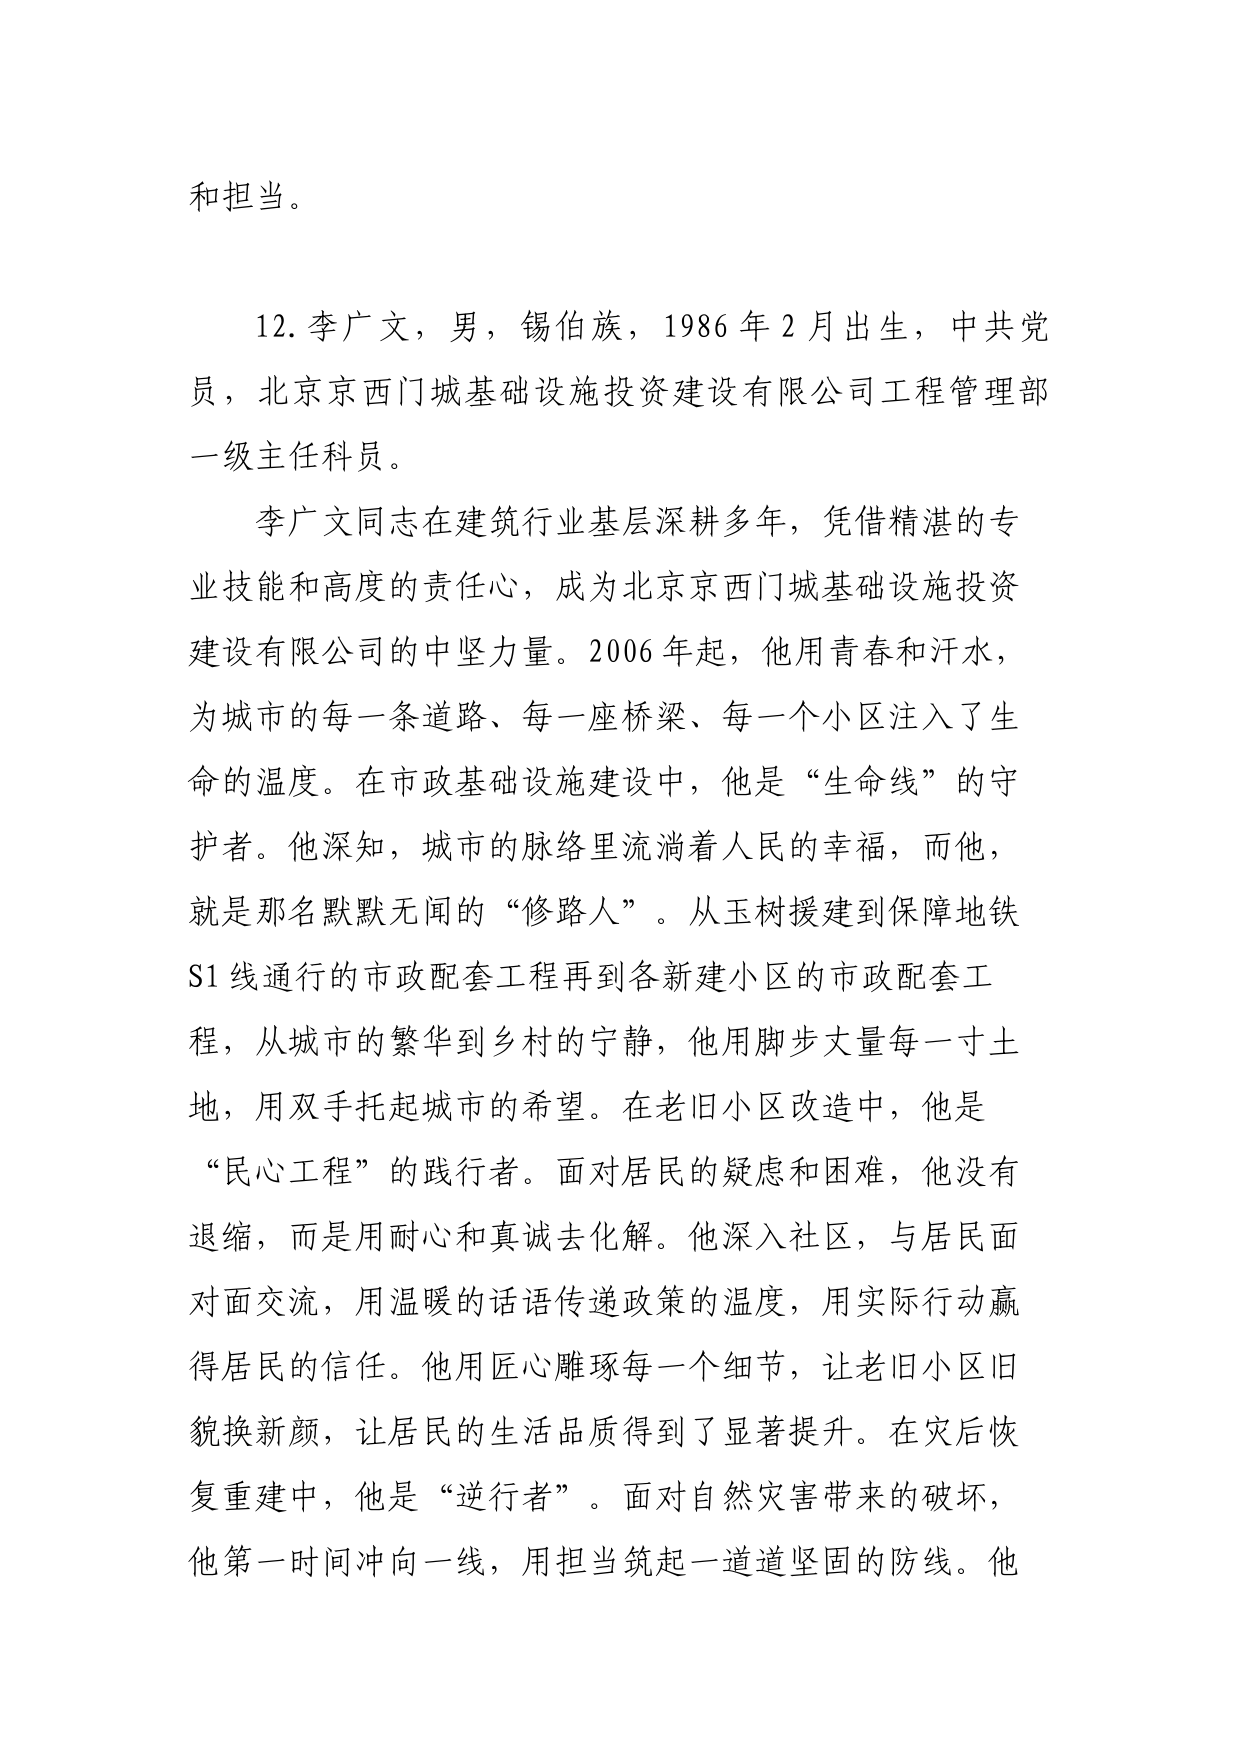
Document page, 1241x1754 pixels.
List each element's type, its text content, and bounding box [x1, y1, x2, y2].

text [187, 162, 1053, 227]
text 12.李广文，男，锡伯族，1986年2月出生，中共党员，北京京西门城基础设施投资建设有限公司工程管理部一级主任科员。 [187, 292, 1053, 487]
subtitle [187, 487, 1053, 1592]
